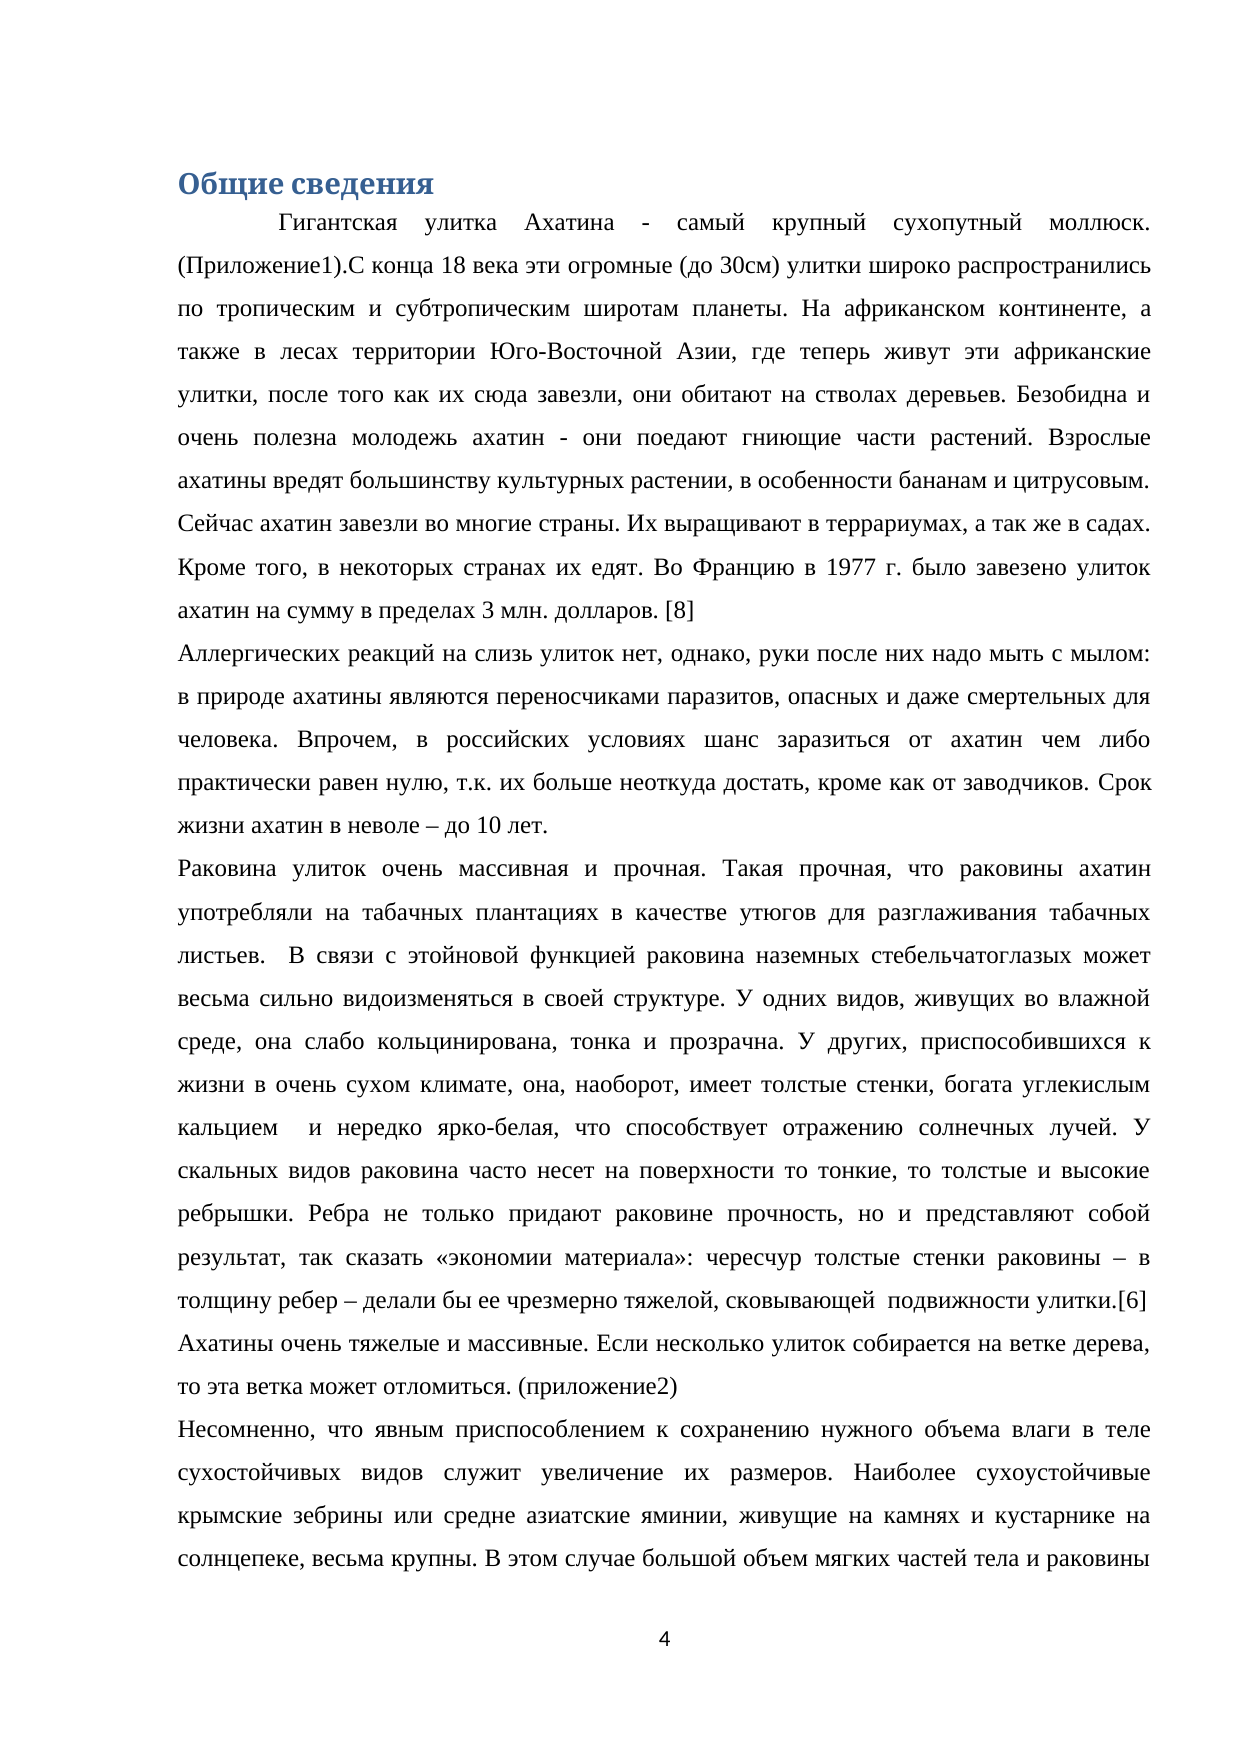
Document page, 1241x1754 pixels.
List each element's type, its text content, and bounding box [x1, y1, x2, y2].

text Аллергических реакций на слизь улиток нет, однако, руки после них надо мыть с мылом: в природе ахатины являются переносчиками паразитов, опасных и даже смертельных для человека. Впрочем, в российских условиях шанс заразиться от ахатин чем либо практически равен нулю, т.к. их больше неоткуда достать, кроме как от заводчиков. Срок жизни ахатин в неволе – до 10 лет. [177, 638, 1152, 839]
text Ахатины очень тяжелые и массивные. Если несколько улиток собирается на ветке дерева, то эта ветка может отломиться. (приложение2) [177, 1328, 1152, 1400]
text Гигантская улитка Ахатина - самый крупный сухопутный моллюск. (Приложение1).С конца 18 века эти огромные (до 30см) улитки широко распространились по тропическим и субтропическим широтам планеты. На африканском континенте, а также в лесах территории Юго-Восточной Азии, где теперь живут эти африканские улитки, после того как их сюда завезли, они обитают на стволах деревьев. Безобидна и очень полезна молодежь ахатин - они поедают гниющие части растений. Взрослые ахатины вредят большинству культурных растении, в особенности бананам и цитрусовым. [177, 207, 1152, 494]
text Сейчас ахатин завезли во многие страны. Их выращивают в террариумах, а так же в садах. Кроме того, в некоторых странах их едят. Во Францию в 1977 г. было завезено улиток ахатин на сумму в пределах 3 млн. долларов. [8] [177, 508, 1152, 623]
subtitle Общие сведения [177, 168, 1152, 202]
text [177, 1414, 1152, 1572]
text Раковина улиток очень массивная и прочная. Такая прочная, что раковины ахатин употребляли на табачных плантациях в качестве утюгов для разглаживания табачных листьев. В связи с этойновой функцией раковина наземных стебельчатоглазых может весьма сильно видоизменяться в своей структуре. У одних видов, живущих во влажной среде, она слабо кольцинирована, тонка и прозрачна. У других, приспособившихся к жизни в очень сухом климате, она, наоборот, имеет толстые стенки, богата углекислым кальцием и нередко ярко-белая, что способствует отражению солнечных лучей. У скальных видов раковина часто несет на поверхности то тонкие, то толстые и высокие ребрышки. Ребра не только придают раковине прочность, но и представляют собой результат, так сказать «экономии материала»: чересчур толстые стенки раковины – в толщину ребер – делали бы ее чрезмерно тяжелой, сковывающей подвижности улитки.[6] [177, 853, 1152, 1313]
